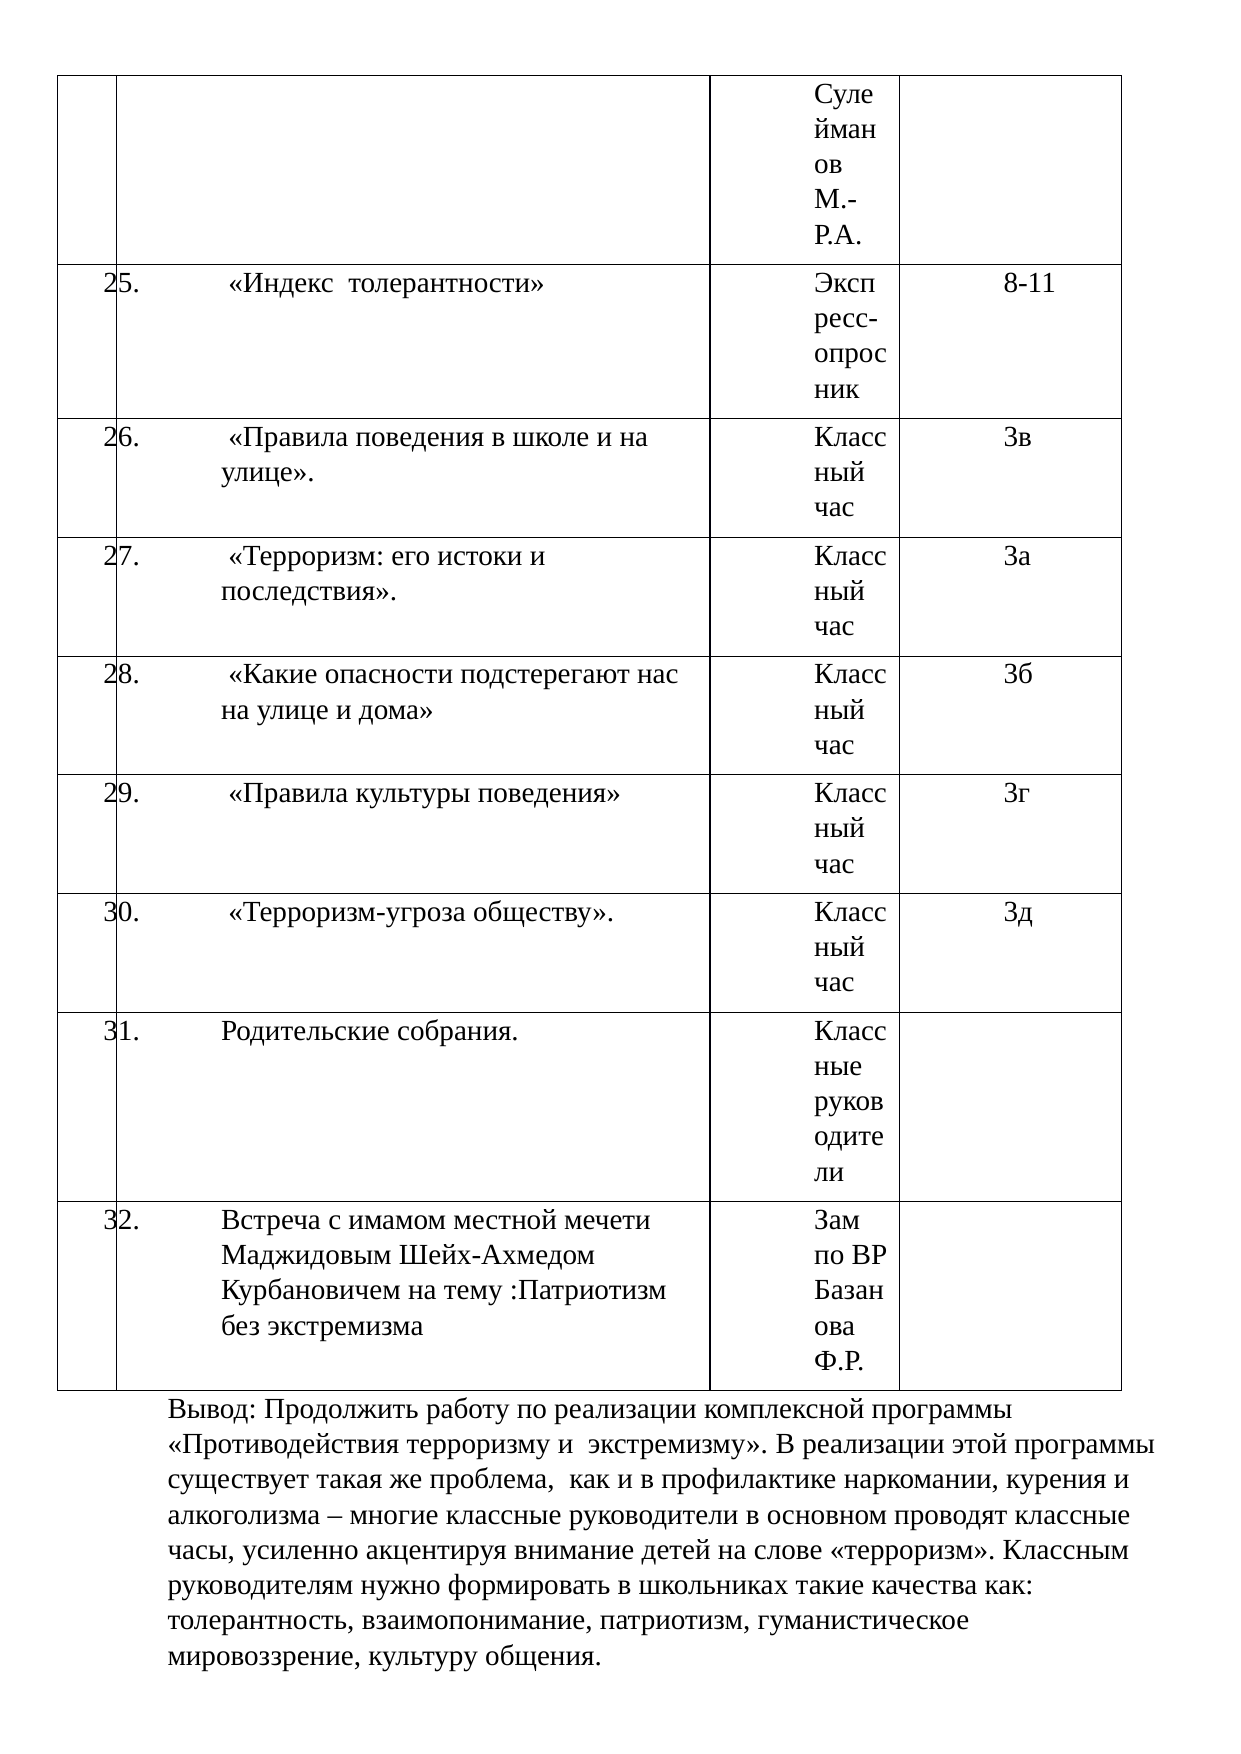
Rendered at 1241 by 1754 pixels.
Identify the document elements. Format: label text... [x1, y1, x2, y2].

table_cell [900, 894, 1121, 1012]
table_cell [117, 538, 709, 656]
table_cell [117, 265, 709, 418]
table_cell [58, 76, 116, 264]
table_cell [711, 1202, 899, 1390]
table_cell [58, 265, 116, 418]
list Вывод: Продолжить работу по реализации комплексной программы «Противодействия терроризму и экстремизму». В реализации этой программы существует такая же проблема, как и в профилактике наркомании, курения и алкоголизма – многие классные руководители в основном проводят классные часы, усиленно акцентируя внимание детей на слове «терроризм». Классным руководителям нужно формировать в школьниках такие качества как: толерантность, взаимопонимание, патриотизм, гуманистическое мировоззрение, культуру общения. [167, 1391, 1165, 1671]
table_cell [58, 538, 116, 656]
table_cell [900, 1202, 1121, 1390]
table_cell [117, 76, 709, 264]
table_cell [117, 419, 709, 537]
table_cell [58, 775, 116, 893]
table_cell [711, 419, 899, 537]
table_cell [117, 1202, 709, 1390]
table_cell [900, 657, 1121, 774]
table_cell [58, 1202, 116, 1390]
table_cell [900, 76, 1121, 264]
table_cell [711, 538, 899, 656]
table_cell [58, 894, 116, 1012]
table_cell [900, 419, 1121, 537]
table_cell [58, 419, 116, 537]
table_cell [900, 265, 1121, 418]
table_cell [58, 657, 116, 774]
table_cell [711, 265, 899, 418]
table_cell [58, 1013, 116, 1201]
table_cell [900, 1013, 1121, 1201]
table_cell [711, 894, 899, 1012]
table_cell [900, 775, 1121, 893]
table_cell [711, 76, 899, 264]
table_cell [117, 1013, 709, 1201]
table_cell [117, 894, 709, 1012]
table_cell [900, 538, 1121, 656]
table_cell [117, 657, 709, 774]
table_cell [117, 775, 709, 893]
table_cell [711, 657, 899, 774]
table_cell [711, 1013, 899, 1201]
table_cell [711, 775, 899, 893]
